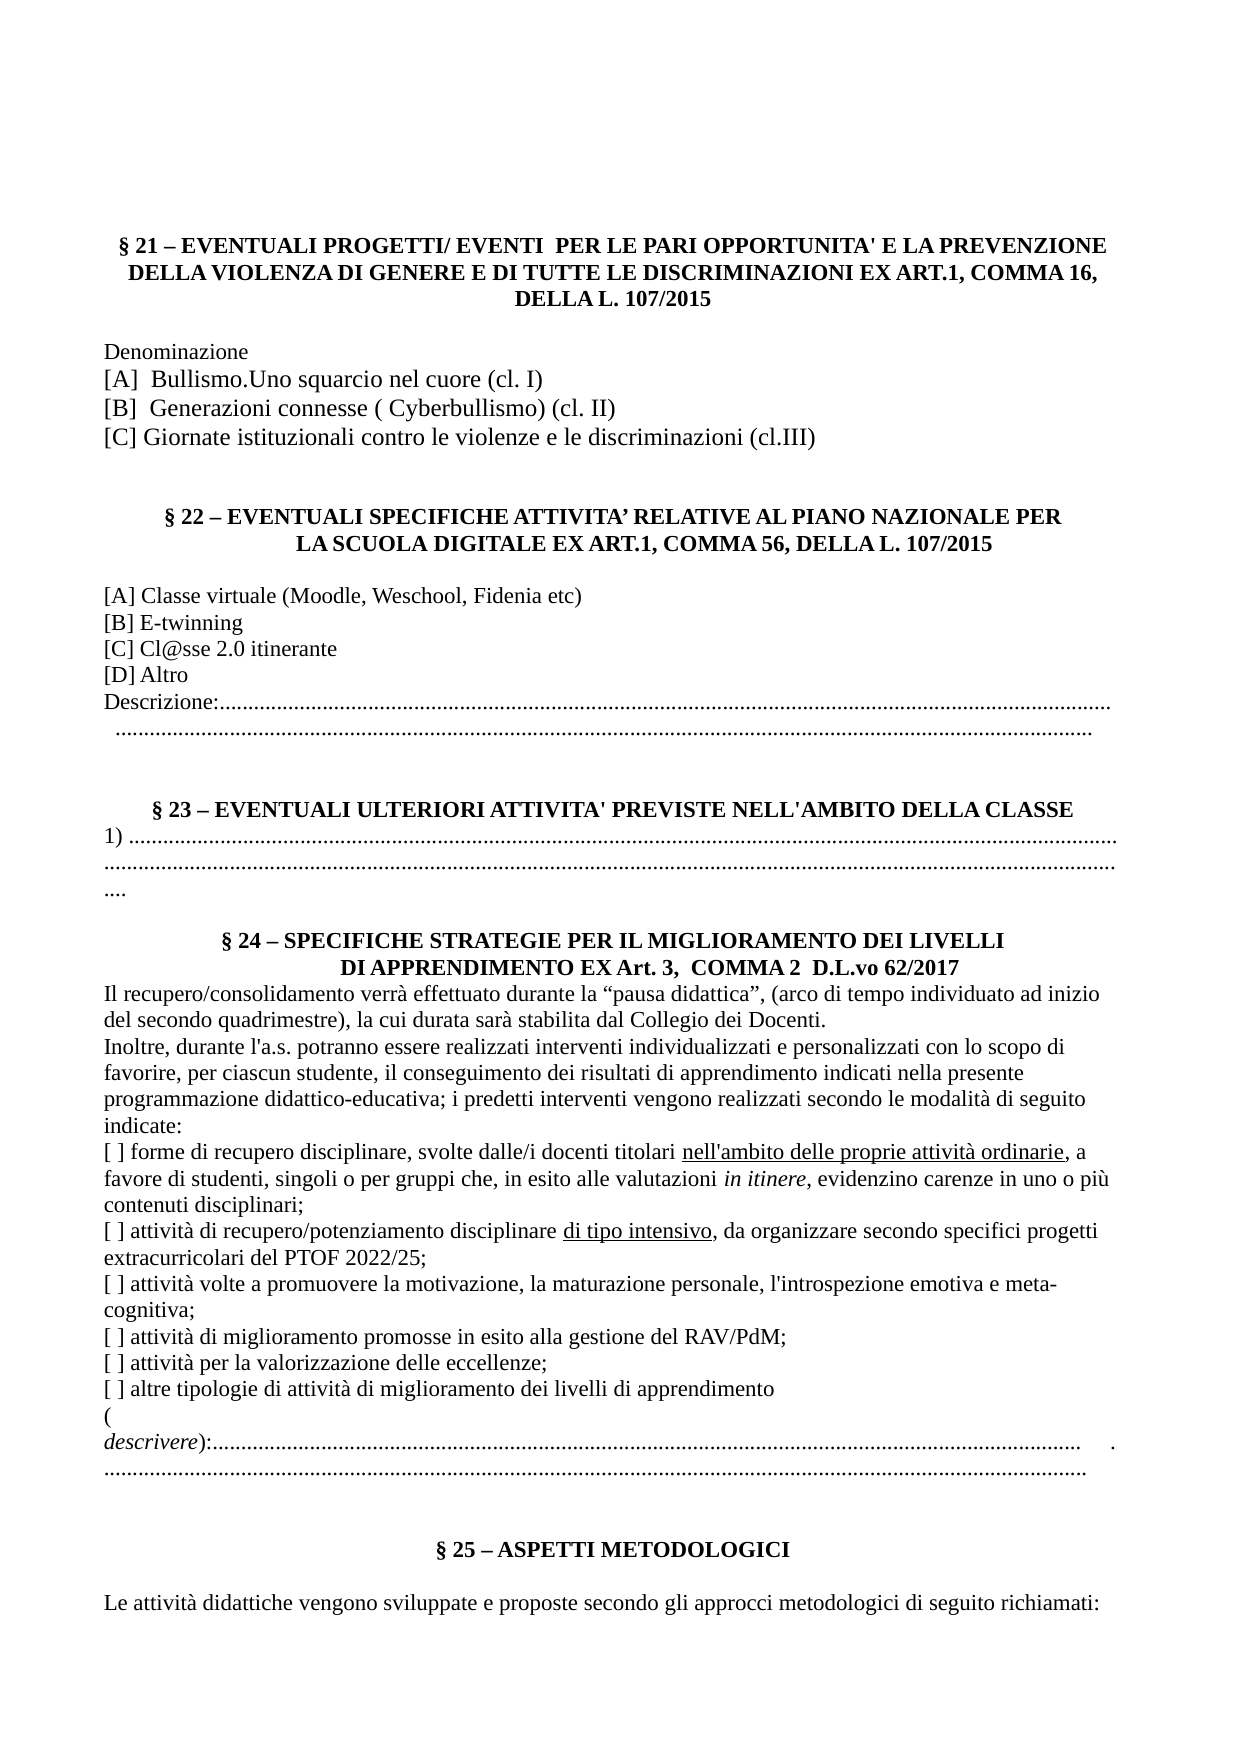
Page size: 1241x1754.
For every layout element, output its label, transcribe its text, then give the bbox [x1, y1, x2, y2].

text LA SCUOLA DIGITALE EX ART.1, COMMA 56, DELLA L. 107/2015 [103, 530, 1122, 556]
text [A] Classe virtuale (Moodle, Weschool, Fidenia etc) [103, 582, 1122, 609]
text Inoltre, durante l'a.s. potranno essere realizzati interventi individualizzati e personalizzati con lo scopo di favorire, per ciascun studente, il conseguimento dei risultati di apprendimento indicati nella presente programmazione didattico-educativa; i predetti interventi vengono realizzati secondo le modalità di seguito indicate: [103, 1033, 1122, 1138]
text 1) .................................................................................................................................................................................................................................................................................................................................................................. [103, 822, 1122, 901]
text [ ] attività per la valorizzazione delle eccellenze; [103, 1349, 1122, 1375]
text [ ] forme di recupero disciplinare, svolte dalle/i docenti titolari nell'ambito delle proprie attività ordinarie, a favore di studenti, singoli o per gruppi che, in esito alle valutazioni in itinere, evidenzino carenze in uno o più contenuti disciplinari; [103, 1138, 1122, 1217]
text [ ] altre tipologie di attività di miglioramento dei livelli di apprendimento (descrivere):........................................................................................................................................................ ............................................................................................................................................................................. [103, 1375, 1122, 1481]
text § 23 – EVENTUALI ULTERIORI ATTIVITA' PREVISTE NELL'AMBITO DELLA CLASSE [103, 796, 1122, 822]
text [ ] attività volte a promuovere la motivazione, la maturazione personale, l'introspezione emotiva e meta-cognitiva; [103, 1270, 1122, 1323]
text Denominazione [103, 338, 1122, 364]
text Il recupero/consolidamento verrà effettuato durante la “pausa didattica”, (arco di tempo individuato ad inizio del secondo quadrimestre), la cui durata sarà stabilita dal Collegio dei Docenti. [103, 980, 1122, 1033]
text DI APPRENDIMENTO EX Art. 3, COMMA 2 D.L.vo 62/2017 [103, 954, 1122, 980]
text ........................................................................................................................................................................... [103, 714, 1122, 741]
text Le attività didattiche vengono sviluppate e proposte secondo gli approcci metodologici di seguito richiamati: [103, 1589, 1122, 1615]
text [B] Generazioni connesse ( Cyberbullismo) (cl. II) [103, 393, 1122, 422]
text § 24 – SPECIFICHE STRATEGIE PER IL MIGLIORAMENTO DEI LIVELLI [103, 927, 1122, 954]
text § 22 – EVENTUALI SPECIFICHE ATTIVITA’ RELATIVE AL PIANO NAZIONALE PER [103, 503, 1122, 530]
text [D] Altro [103, 661, 1122, 688]
text [ ] attività di recupero/potenziamento disciplinare di tipo intensivo, da organizzare secondo specifici progetti extracurricolari del PTOF 2022/25; [103, 1217, 1122, 1270]
text Descrizione:............................................................................................................................................................ [103, 688, 1122, 714]
text [A] Bullismo.Uno squarcio nel cuore (cl. I) [103, 364, 1122, 393]
text § 21 – EVENTUALI PROGETTI/ EVENTI PER LE PARI OPPORTUNITA' E LA PREVENZIONE DELLA VIOLENZA DI GENERE E DI TUTTE LE DISCRIMINAZIONI EX ART.1, COMMA 16, DELLA L. 107/2015 [103, 233, 1122, 312]
text [ ] attività di miglioramento promosse in esito alla gestione del RAV/PdM; [103, 1323, 1122, 1349]
text [C] Cl@sse 2.0 itinerante [103, 635, 1122, 661]
text [B] E-twinning [103, 609, 1122, 635]
text § 25 – ASPETTI METODOLOGICI [103, 1536, 1122, 1562]
text [C] Giornate istituzionali contro le violenze e le discriminazioni (cl.III) [103, 422, 1122, 451]
